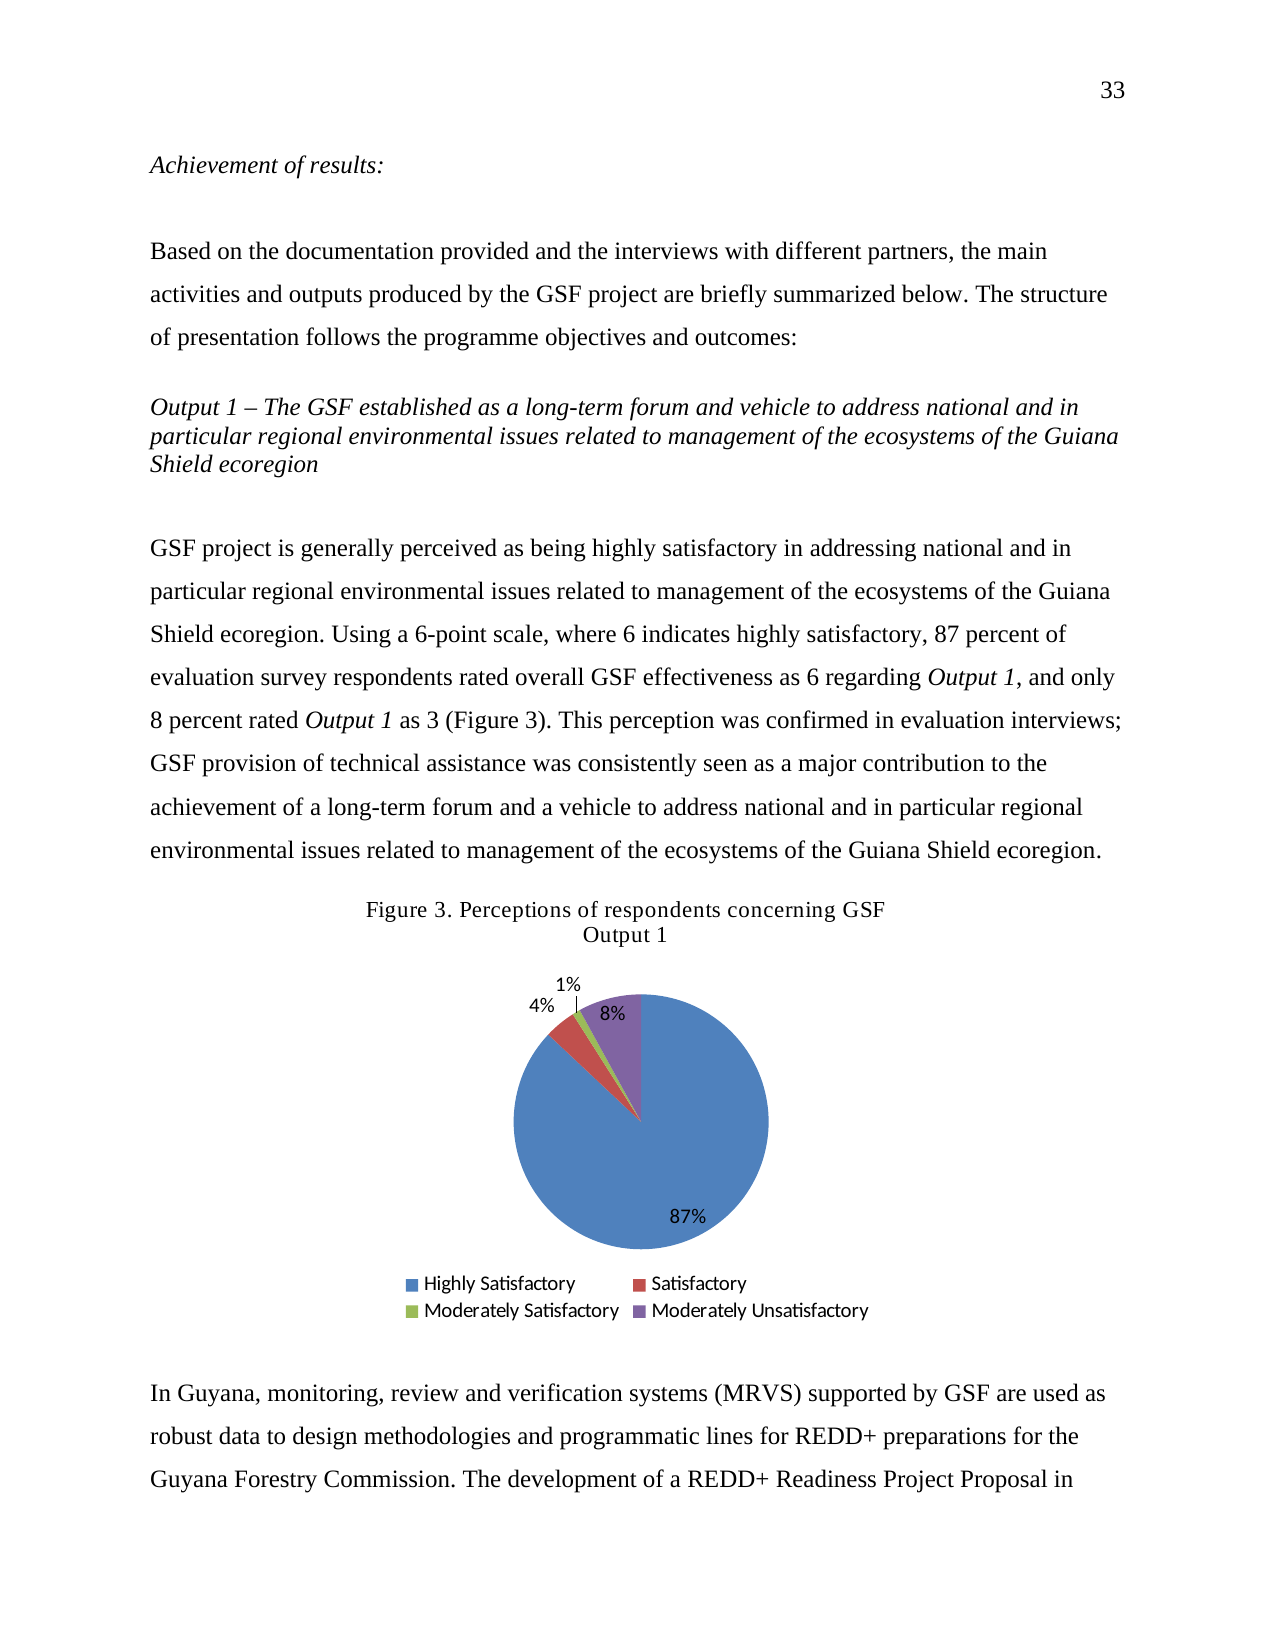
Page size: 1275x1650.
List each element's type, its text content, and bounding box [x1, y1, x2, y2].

text Achievement of results: [150, 150, 1125, 179]
text Based on the documentation provided and the interviews with different partners, the main activities and outputs produced by the GSF project are briefly summarized below. The structure of presentation follows the programme objectives and outcomes: [150, 236, 1125, 351]
text Output 1 – The GSF established as a long-term forum and vehicle to address national and in particular regional environmental issues related to management of the ecosystems of the Guiana Shield ecoregion [150, 392, 1125, 478]
text GSF project is generally perceived as being highly satisfactory in addressing national and in particular regional environmental issues related to management of the ecosystems of the Guiana Shield ecoregion. Using a 6-point scale, where 6 indicates highly satisfactory, 87 percent of evaluation survey respondents rated overall GSF effectiveness as 6 regarding Output 1, and only 8 percent rated Output 1 as 3 (Figure 3). This perception was confirmed in evaluation interviews; GSF provision of technical assistance was consistently seen as a major contribution to the achievement of a long-term forum and a vehicle to address national and in particular regional environmental issues related to management of the ecosystems of the Guiana Shield ecoregion. [150, 533, 1125, 863]
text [150, 1378, 1125, 1493]
